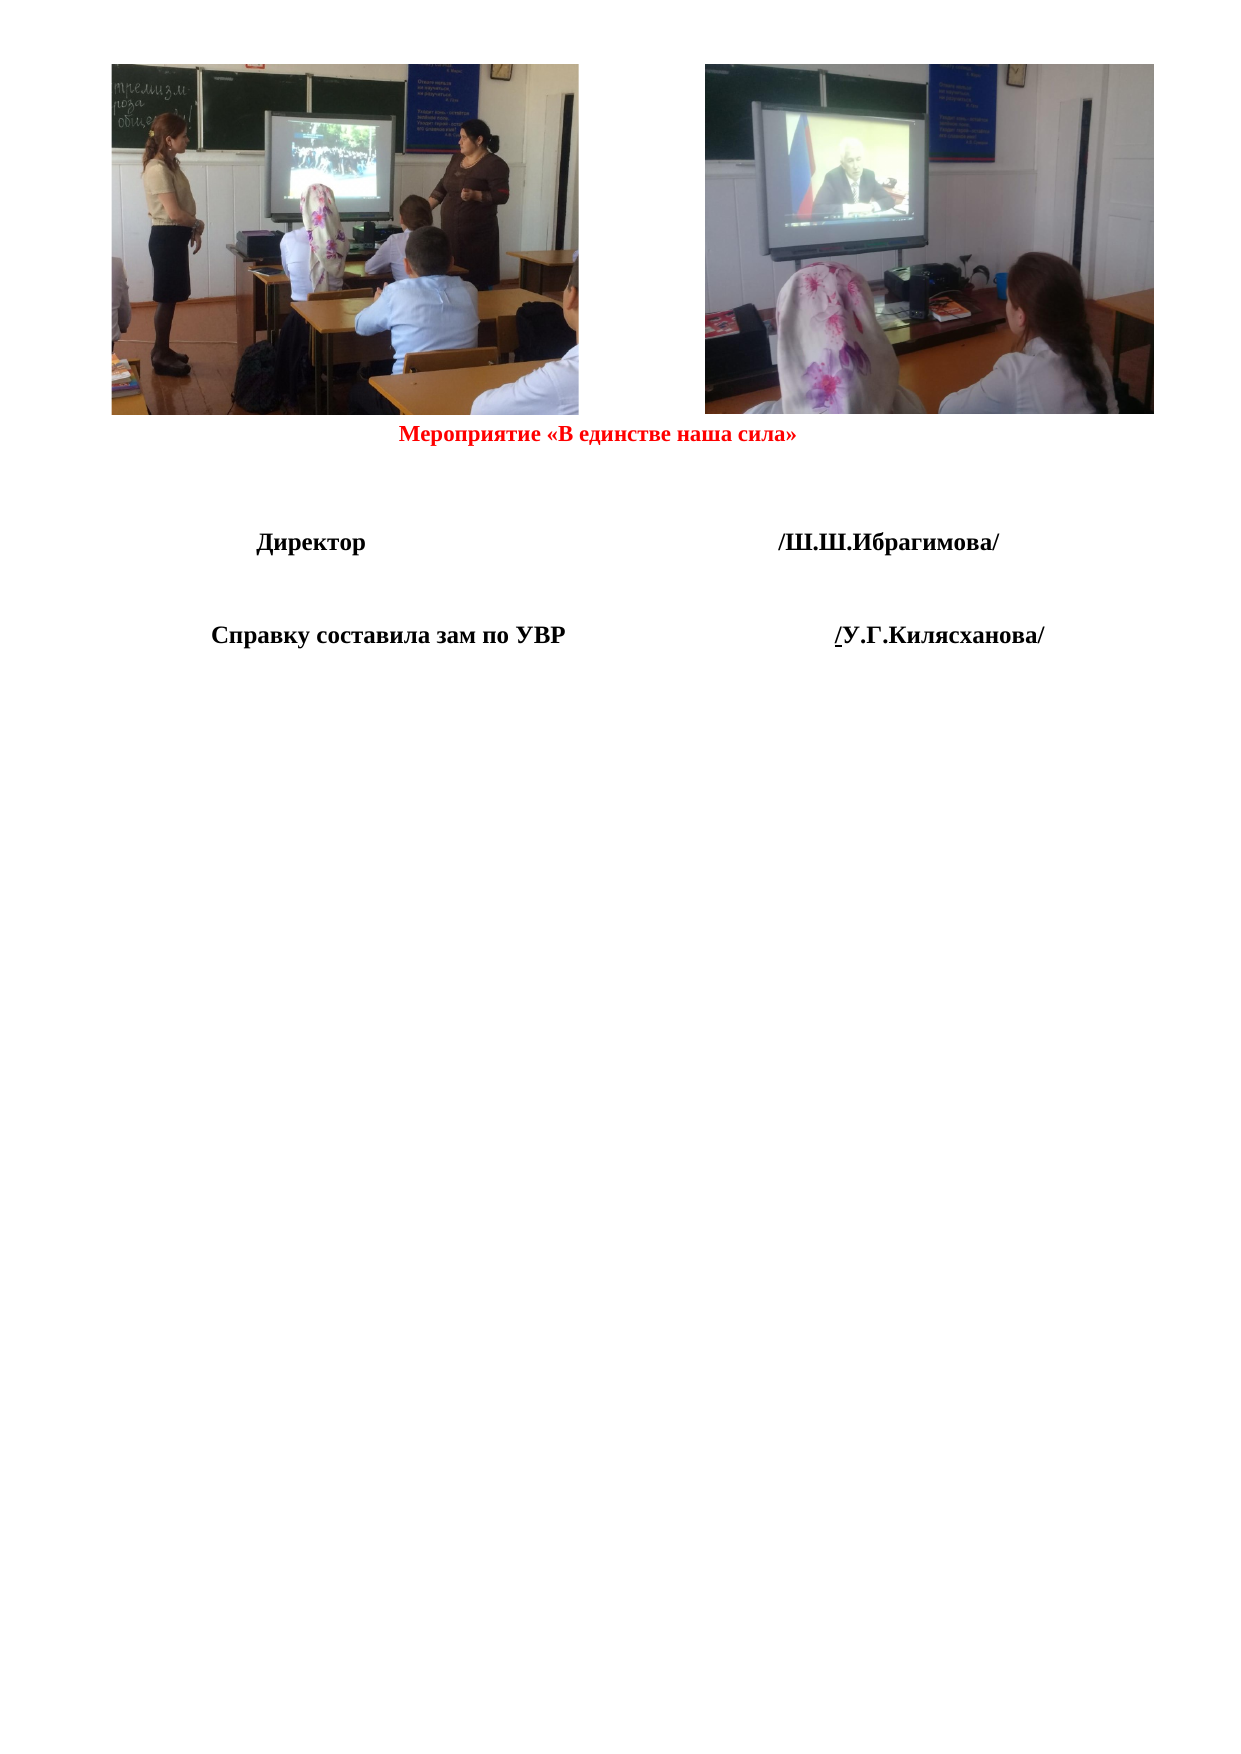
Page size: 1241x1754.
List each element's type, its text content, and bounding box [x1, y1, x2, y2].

picture [111, 64, 579, 415]
text Мероприятие «В единстве наша сила» [103, 420, 1152, 446]
text Директор /Ш.Ш.Ибрагимова/ [103, 527, 1152, 556]
text Справку составила зам по УВР /У.Г.Килясханова/ [103, 620, 1152, 649]
picture [705, 64, 1154, 414]
